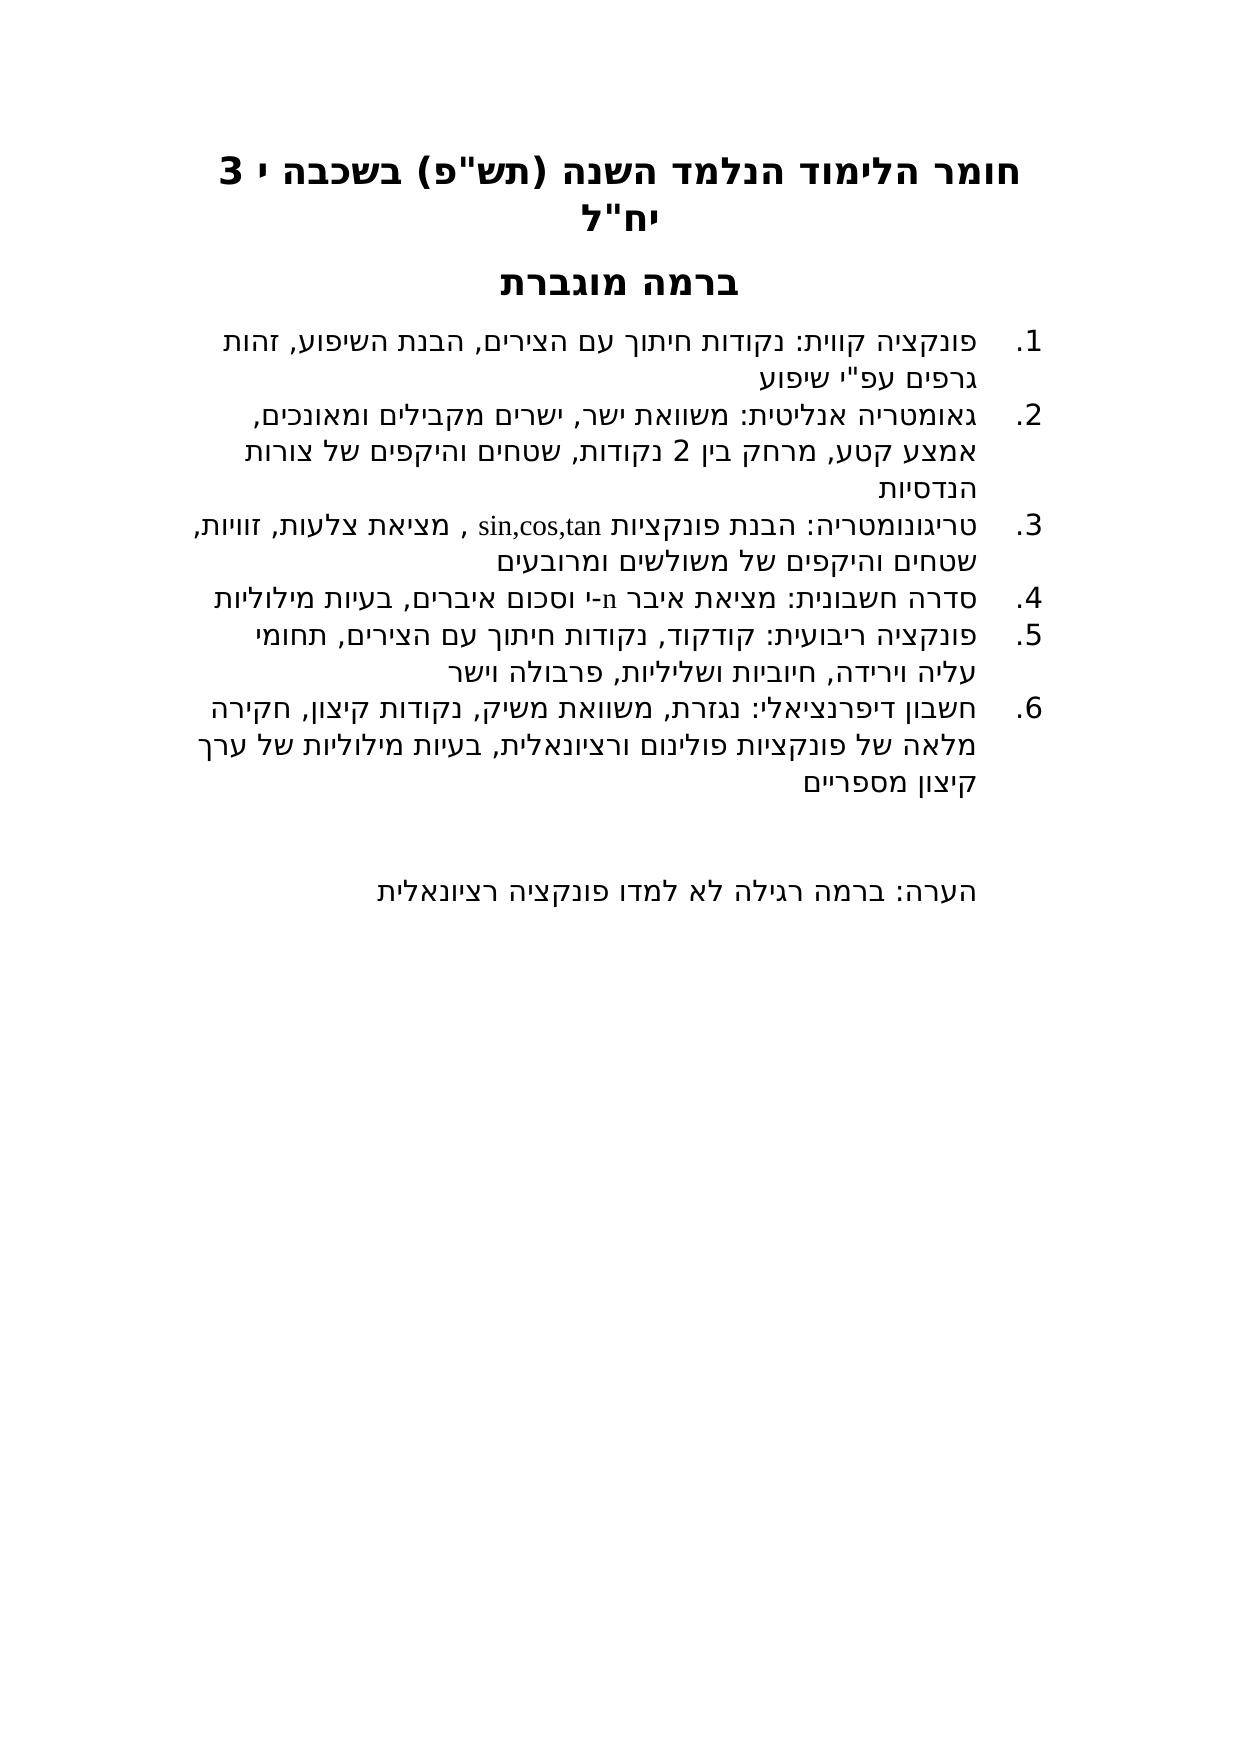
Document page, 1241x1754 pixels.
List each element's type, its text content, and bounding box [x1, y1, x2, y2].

text ברמה מוגברת [187, 261, 1053, 304]
list טריגונומטריה: הבנת פונקציות sin,cos,tan , מציאת צלעות, זוויות, שטחים והיקפים של משולשים ומרובעים [187, 508, 1015, 579]
list הערה: ברמה רגילה לא למדו פונקציה רציונאלית [187, 874, 978, 908]
text חומר הלימוד הנלמד השנה (תש"פ) בשכבה י 3 יח"ל [187, 150, 1053, 241]
list פונקציה קווית: נקודות חיתוך עם הצירים, הבנת השיפוע, זהות גרפים עפ"י שיפוע [187, 324, 1015, 395]
list גאומטריה אנליטית: משוואת ישר, ישרים מקבילים ומאונכים, אמצע קטע, מרחק בין 2 נקודות, שטחים והיקפים של צורות הנדסיות [187, 398, 1015, 505]
list חשבון דיפרנציאלי: נגזרת, משוואת משיק, נקודות קיצון, חקירה מלאה של פונקציות פולינום ורציונאלית, בעיות מילוליות של ערך קיצון מספריים [187, 692, 1015, 799]
list פונקציה ריבועית: קודקוד, נקודות חיתוך עם הצירים, תחומי עליה וירידה, חיוביות ושליליות, פרבולה וישר [187, 618, 1015, 689]
list סדרה חשבונית: מציאת איבר n-י וסכום איברים, בעיות מילוליות [187, 581, 1015, 616]
